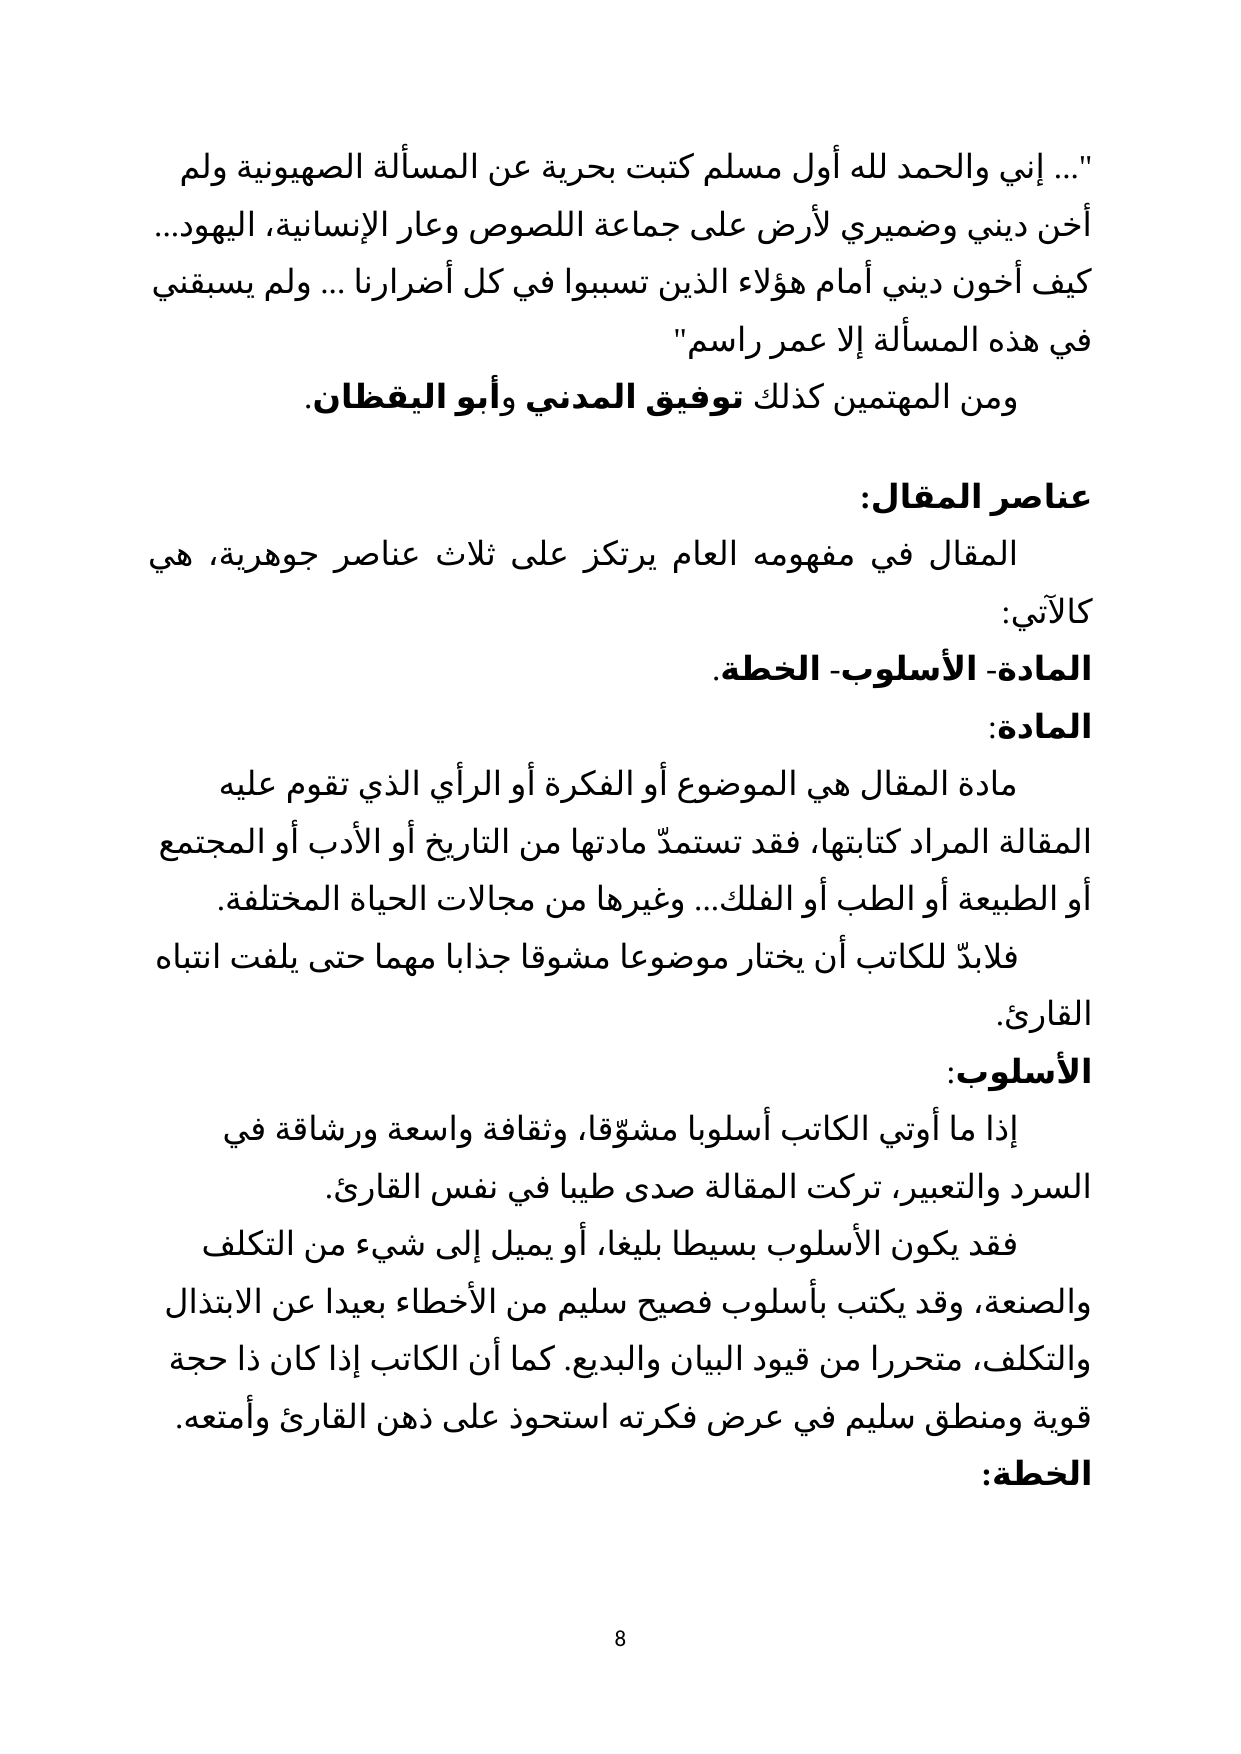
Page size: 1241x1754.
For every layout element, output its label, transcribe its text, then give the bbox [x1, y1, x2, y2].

text فلابدّ للكاتب أن يختار موضوعا مشوقا جذابا مهما حتى يلفت انتباه القارئ. [148, 937, 1093, 1033]
text المادة- الأسلوب- الخطة. [148, 649, 1093, 688]
text ومن المهتمين كذلك توفيق المدني وأبو اليقظان. [148, 378, 1093, 416]
text إذا ما أوتي الكاتب أسلوبا مشوّقا، وثقافة واسعة ورشاقة في السرد والتعبير، تركت المقالة صدى طيبا في نفس القارئ. [148, 1109, 1093, 1205]
text الخطة: [148, 1454, 1093, 1493]
text الأسلوب: [148, 1052, 1093, 1090]
text عناصر المقال: [148, 477, 1093, 515]
text فقد يكون الأسلوب بسيطا بليغا، أو يميل إلى شيء من التكلف والصنعة، وقد يكتب بأسلوب فصيح سليم من الأخطاء بعيدا عن الابتذال والتكلف، متحررا من قيود البيان والبديع. كما أن الكاتب إذا كان ذا حجة قوية ومنطق سليم في عرض فكرته استحوذ على ذهن القارئ وأمتعه. [148, 1224, 1093, 1435]
text مادة المقال هي الموضوع أو الفكرة أو الرأي الذي تقوم عليه المقالة المراد كتابتها، فقد تستمدّ مادتها من التاريخ أو الأدب أو المجتمع أو الطبيعة أو الطب أو الفلك... وغيرها من مجالات الحياة المختلفة. [148, 764, 1093, 918]
text المادة: [148, 707, 1093, 745]
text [148, 148, 1093, 358]
text المقال في مفهومه العام يرتكز على ثلاث عناصر جوهرية، هي كالآتي: [148, 534, 1093, 630]
